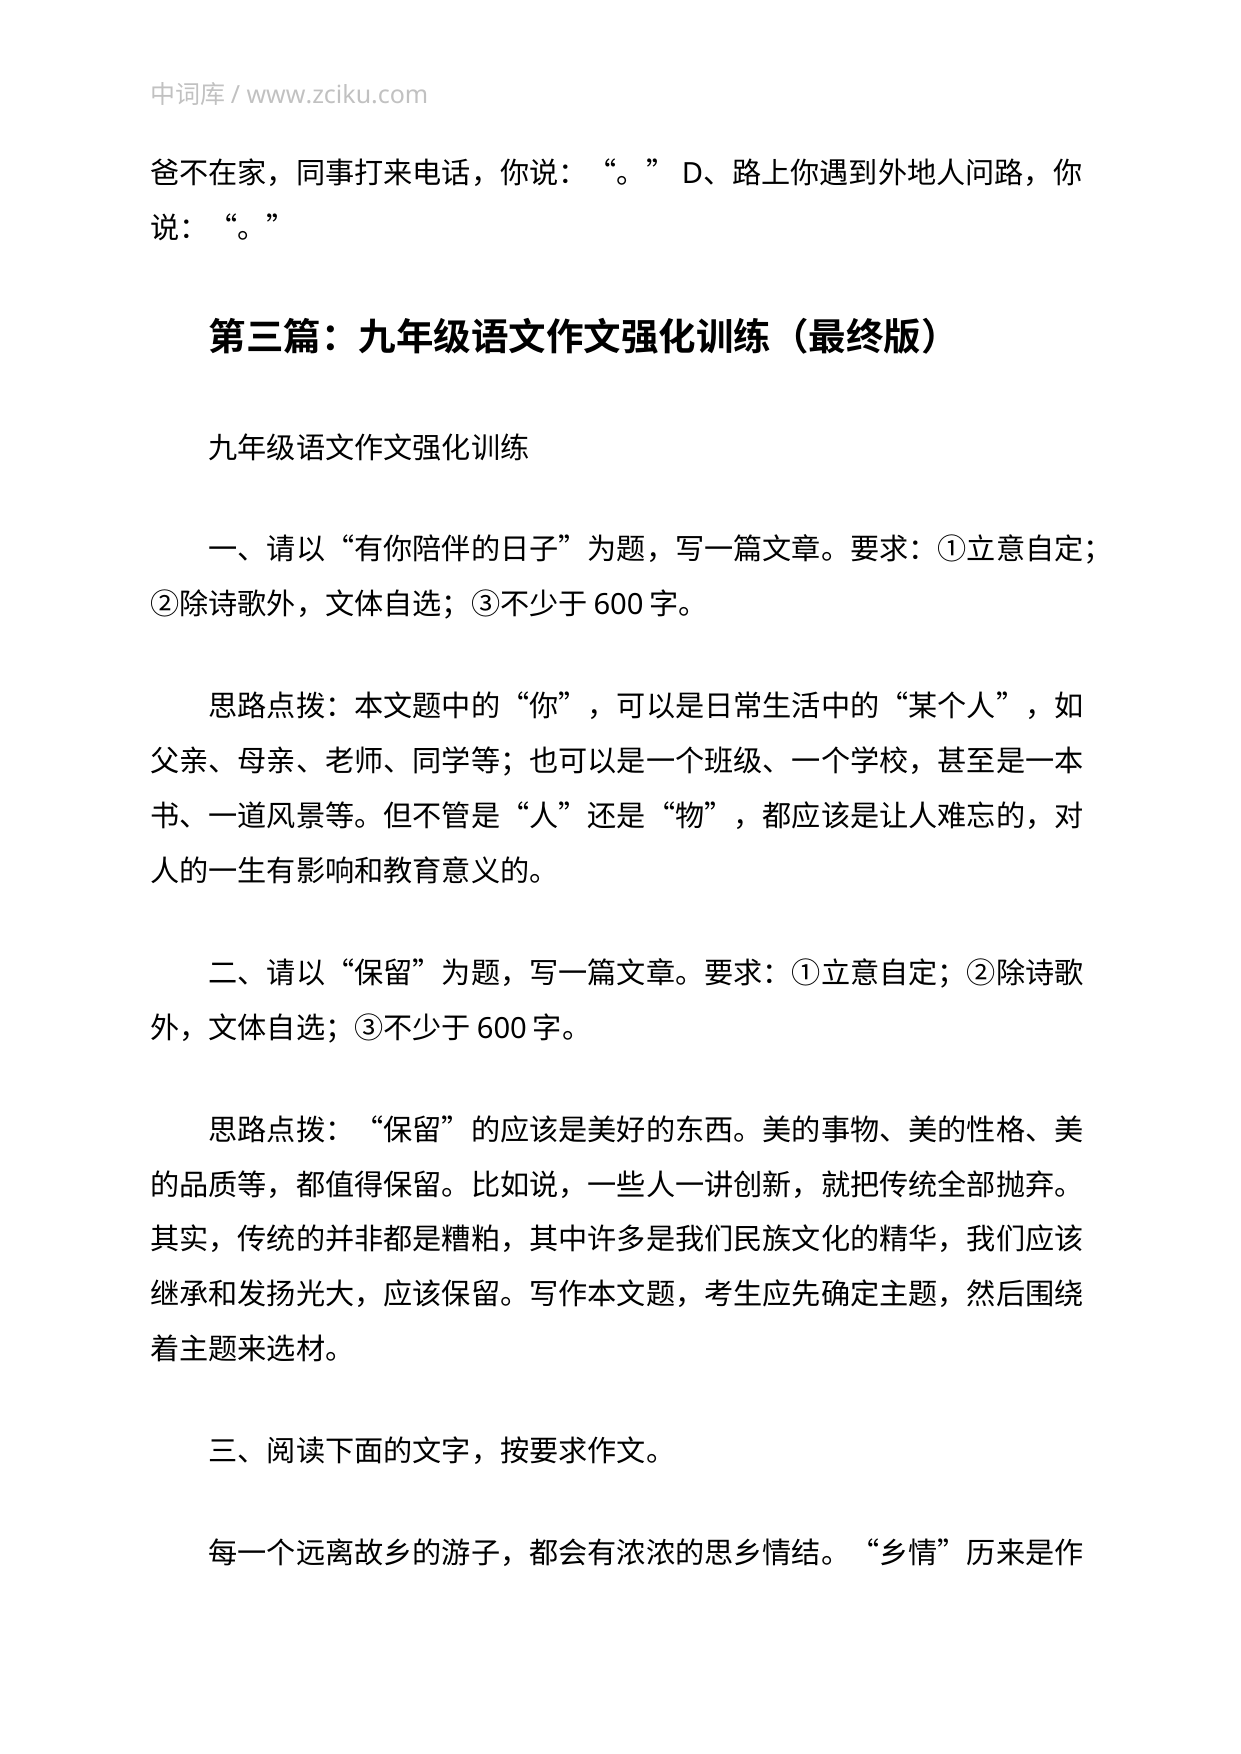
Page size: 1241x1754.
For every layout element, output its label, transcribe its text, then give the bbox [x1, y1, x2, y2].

text 思路点拨：“保留”的应该是美好的东西。美的事物、美的性格、美的品质等，都值得保留。比如说，一些人一讲创新，就把传统全部抛弃。其实，传统的并非都是糟粕，其中许多是我们民族文化的精华，我们应该继承和发扬光大，应该保留。写作本文题，考生应先确定主题，然后围绕着主题来选材。 [150, 1106, 1090, 1368]
text 一、请以“有你陪伴的日子”为题，写一篇文章。要求：①立意自定；②除诗歌外，文体自选；③不少于600字。 [150, 526, 1090, 623]
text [150, 150, 1090, 247]
text 二、请以“保留”为题，写一篇文章。要求：①立意自定；②除诗歌外，文体自选；③不少于600字。 [150, 949, 1090, 1047]
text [150, 1529, 1090, 1572]
text 第三篇：九年级语文作文强化训练（最终版） [150, 307, 1090, 361]
text 思路点拨：本文题中的“你”，可以是日常生活中的“某个人”，如父亲、母亲、老师、同学等；也可以是一个班级、一个学校，甚至是一本书、一道风景等。但不管是“人”还是“物”，都应该是让人难忘的，对人的一生有影响和教育意义的。 [150, 683, 1090, 890]
text 三、阅读下面的文字，按要求作文。 [150, 1427, 1090, 1470]
text 九年级语文作文强化训练 [150, 424, 1090, 466]
